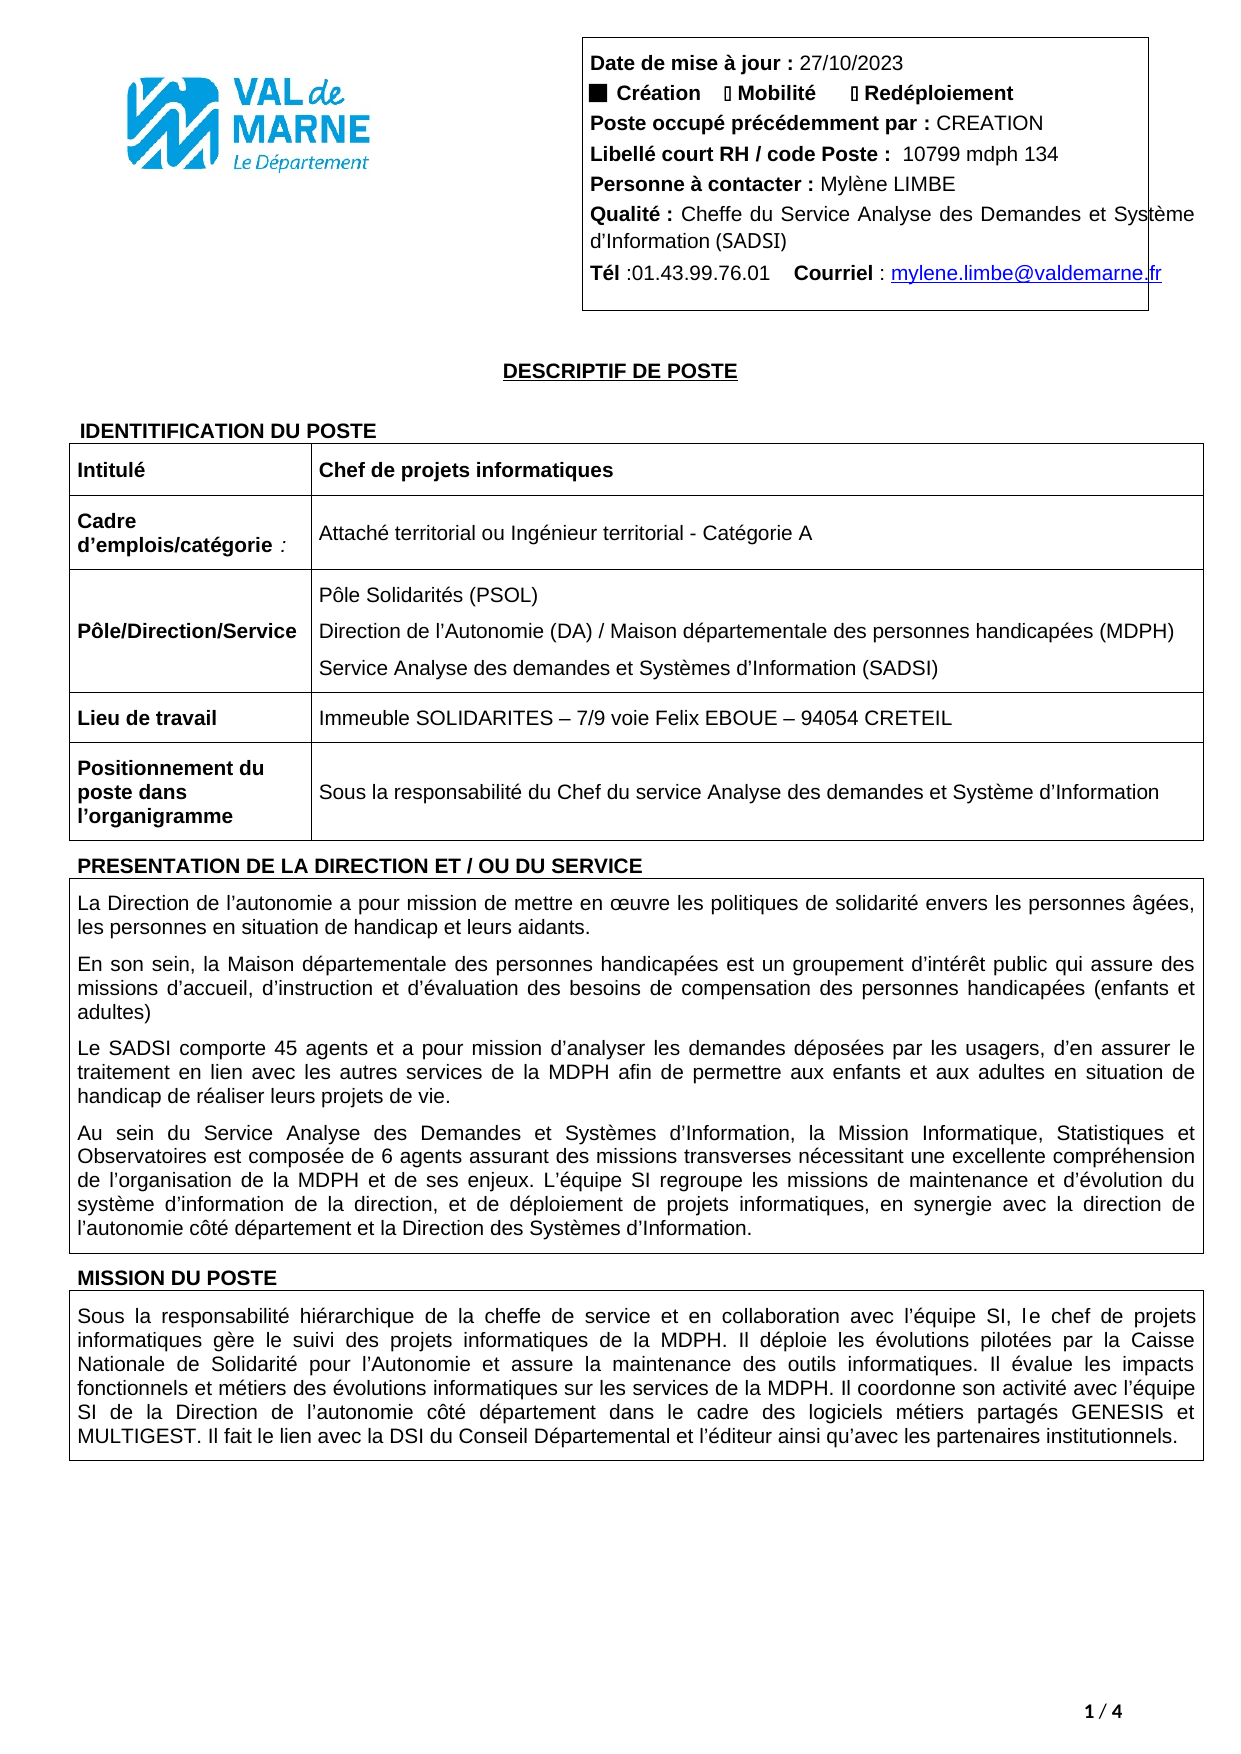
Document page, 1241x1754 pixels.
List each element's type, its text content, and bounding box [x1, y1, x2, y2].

table_cell Pôle/Direction/Service [70, 570, 311, 692]
table_cell Pôle Solidarités (PSOL) Direction de l’Autonomie (DA) / Maison départementale des personnes handicapées (MDPH) Service Analyse des demandes et Systèmes d’Information (SADSI) [312, 570, 1203, 692]
subtitle IDENTITIFICATION DU POSTE [74, 419, 1122, 443]
table_cell PRESENTATION DE LA DIRECTION ET / OU DU SERVICE [70, 841, 1204, 878]
table_header [66, 37, 582, 311]
table_cell Sous la responsabilité du Chef du service Analyse des demandes et Système d’Information [312, 743, 1203, 840]
table_header [1149, 37, 1163, 311]
table_cell MISSION DU POSTE [70, 1254, 1204, 1290]
table_header Chef de projets informatiques [312, 444, 1203, 495]
table_header [583, 38, 1148, 310]
table_cell Immeuble SOLIDARITES – 7/9 voie Felix EBOUE – 94054 CRETEIL [312, 693, 1203, 742]
picture [88, 38, 414, 209]
table_cell Sous la responsabilité hiérarchique de la cheffe de service et en collaboration avec l’équipe SI, le chef de projets informatiques gère le suivi des projets informatiques de la MDPH. Il déploie les évolutions pilotées par la Caisse Nationale de Solidarité pour l’Autonomie et assure la maintenance des outils informatiques. Il évalue les impacts fonctionnels et métiers des évolutions informatiques sur les services de la MDPH. Il coordonne son activité avec l’équipe SI de la Direction de l’autonomie côté département dans le cadre des logiciels métiers partagés GENESIS et MULTIGEST. Il fait le lien avec la DSI du Conseil Départemental et l’éditeur ainsi qu’avec les partenaires institutionnels. [70, 1291, 1203, 1460]
table_cell Cadre d’emplois/catégorie : [70, 496, 311, 569]
table_cell Attaché territorial ou Ingénieur territorial - Catégorie A [312, 496, 1203, 569]
table_header Intitulé [70, 444, 311, 495]
table_cell Positionnement du poste dans l’organigramme [70, 743, 311, 840]
title DESCRIPTIF DE POSTE [118, 359, 1122, 383]
table_cell La Direction de l’autonomie a pour mission de mettre en œuvre les politiques de solidarité envers les personnes âgées, les personnes en situation de handicap et leurs aidants. En son sein, la Maison départementale des personnes handicapées est un groupement d’intérêt public qui assure des missions d’accueil, d’instruction et d’évaluation des besoins de compensation des personnes handicapées (enfants et adultes) Le SADSI comporte 45 agents et a pour mission d’analyser les demandes déposées par les usagers, d’en assurer le traitement en lien avec les autres services de la MDPH afin de permettre aux enfants et aux adultes en situation de handicap de réaliser leurs projets de vie. Au sein du Service Analyse des Demandes et Systèmes d’Information, la Mission Informatique, Statistiques et Observatoires est composée de 6 agents assurant des missions transverses nécessitant une excellente compréhension de l’organisation de la MDPH et de ses enjeux. L’équipe SI regroupe les missions de maintenance et d’évolution du système d’information de la direction, et de déploiement de projets informatiques, en synergie avec la direction de l’autonomie côté département et la Direction des Systèmes d’Information. [70, 879, 1203, 1253]
table_cell Lieu de travail [70, 693, 311, 742]
